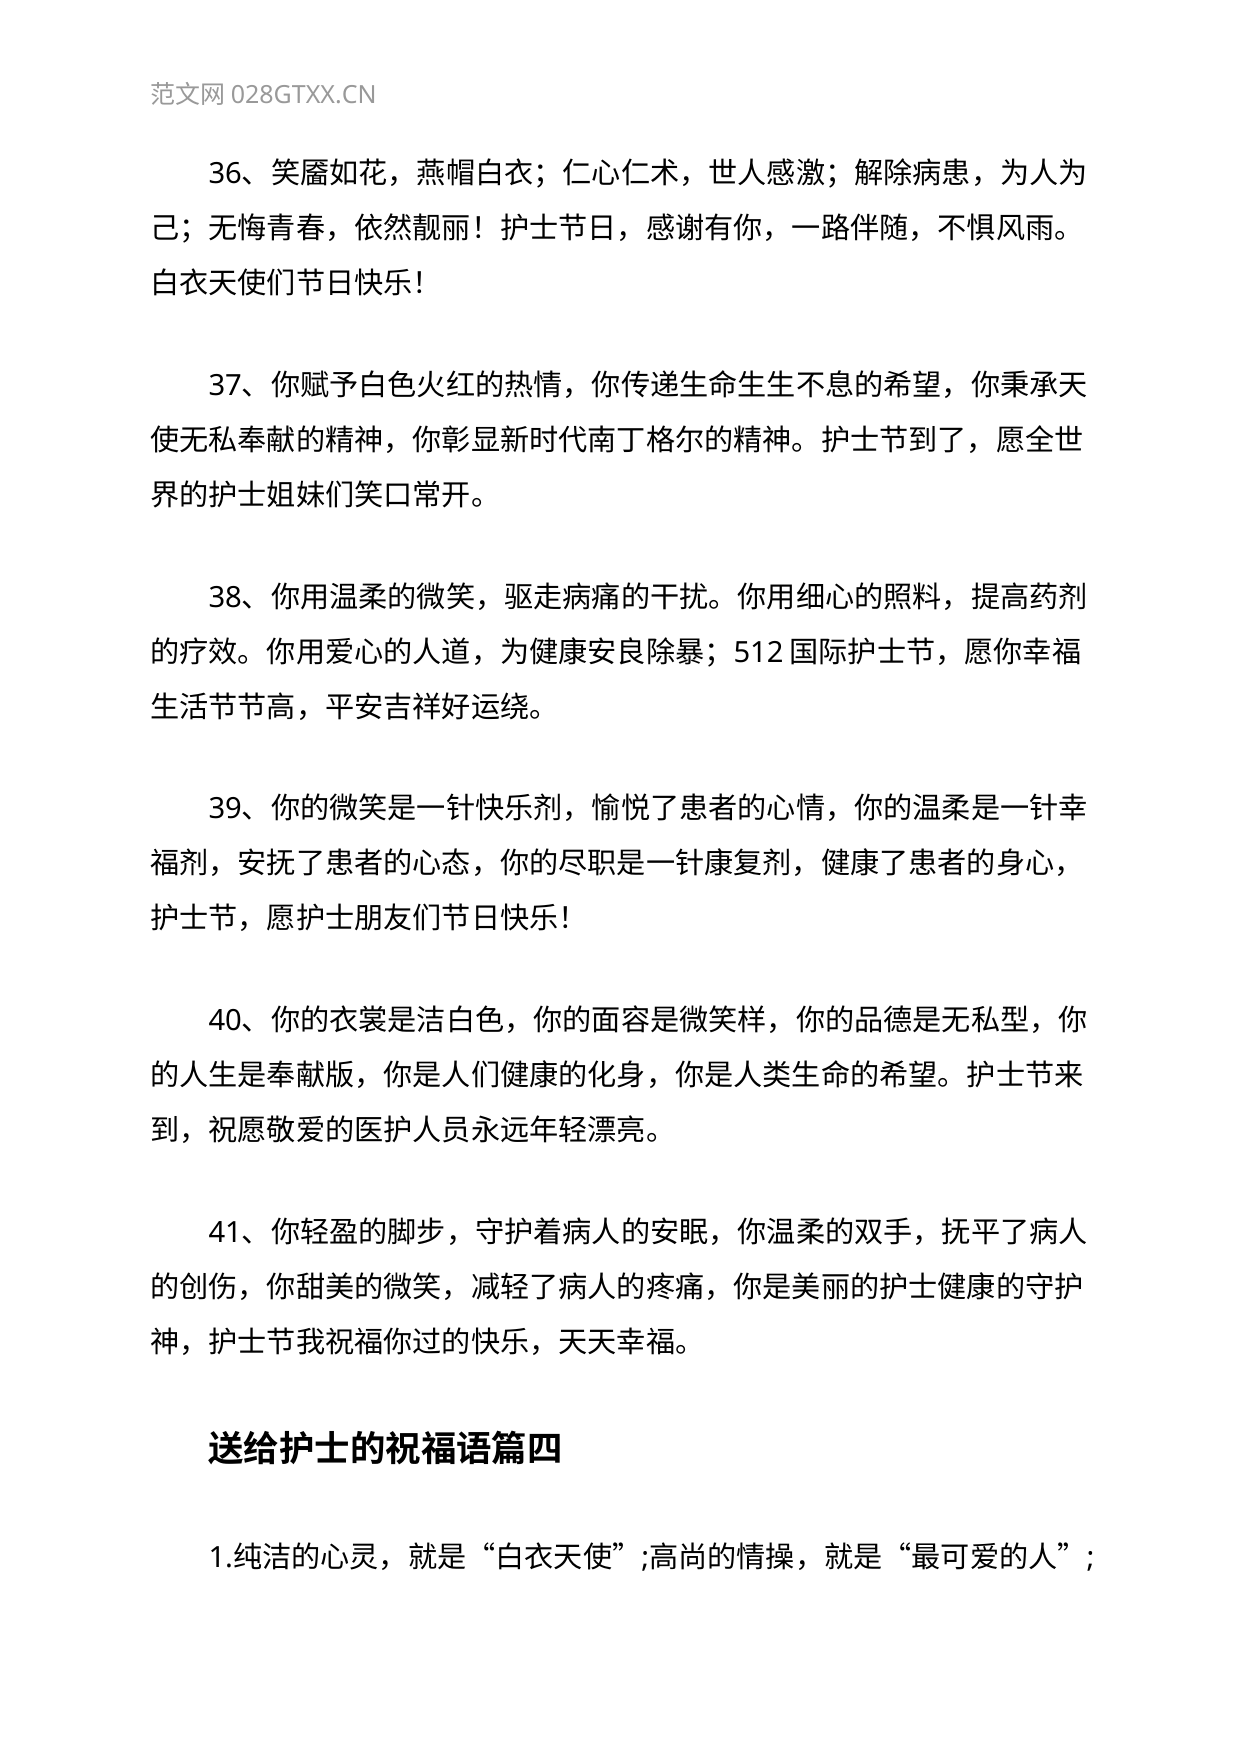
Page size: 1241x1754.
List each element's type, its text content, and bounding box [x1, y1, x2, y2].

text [150, 1533, 1090, 1576]
text 39、你的微笑是一针快乐剂，愉悦了患者的心情，你的温柔是一针幸福剂，安抚了患者的心态，你的尽职是一针康复剂，健康了患者的身心，护士节，愿护士朋友们节日快乐！ [150, 785, 1090, 937]
text 38、你用温柔的微笑，驱走病痛的干扰。你用细心的照料，提高药剂的疗效。你用爱心的人道，为健康安良除暴；512国际护士节，愿你幸福生活节节高，平安吉祥好运绕。 [150, 573, 1090, 726]
text 37、你赋予白色火红的热情，你传递生命生生不息的希望，你秉承天使无私奉献的精神，你彰显新时代南丁格尔的精神。护士节到了，愿全世界的护士姐妹们笑口常开。 [150, 362, 1090, 514]
text 41、你轻盈的脚步，守护着病人的安眠，你温柔的双手，抚平了病人的创伤，你甜美的微笑，减轻了病人的疼痛，你是美丽的护士健康的守护神，护士节我祝福你过的快乐，天天幸福。 [150, 1208, 1090, 1361]
text 送给护士的祝福语篇四 [150, 1420, 1090, 1471]
text 36、笑靥如花，燕帽白衣；仁心仁术，世人感激；解除病患，为人为己；无悔青春，依然靓丽！护士节日，感谢有你，一路伴随，不惧风雨。白衣天使们节日快乐！ [150, 150, 1090, 302]
text 40、你的衣裳是洁白色，你的面容是微笑样，你的品德是无私型，你的人生是奉献版，你是人们健康的化身，你是人类生命的希望。护士节来到，祝愿敬爱的医护人员永远年轻漂亮。 [150, 997, 1090, 1149]
